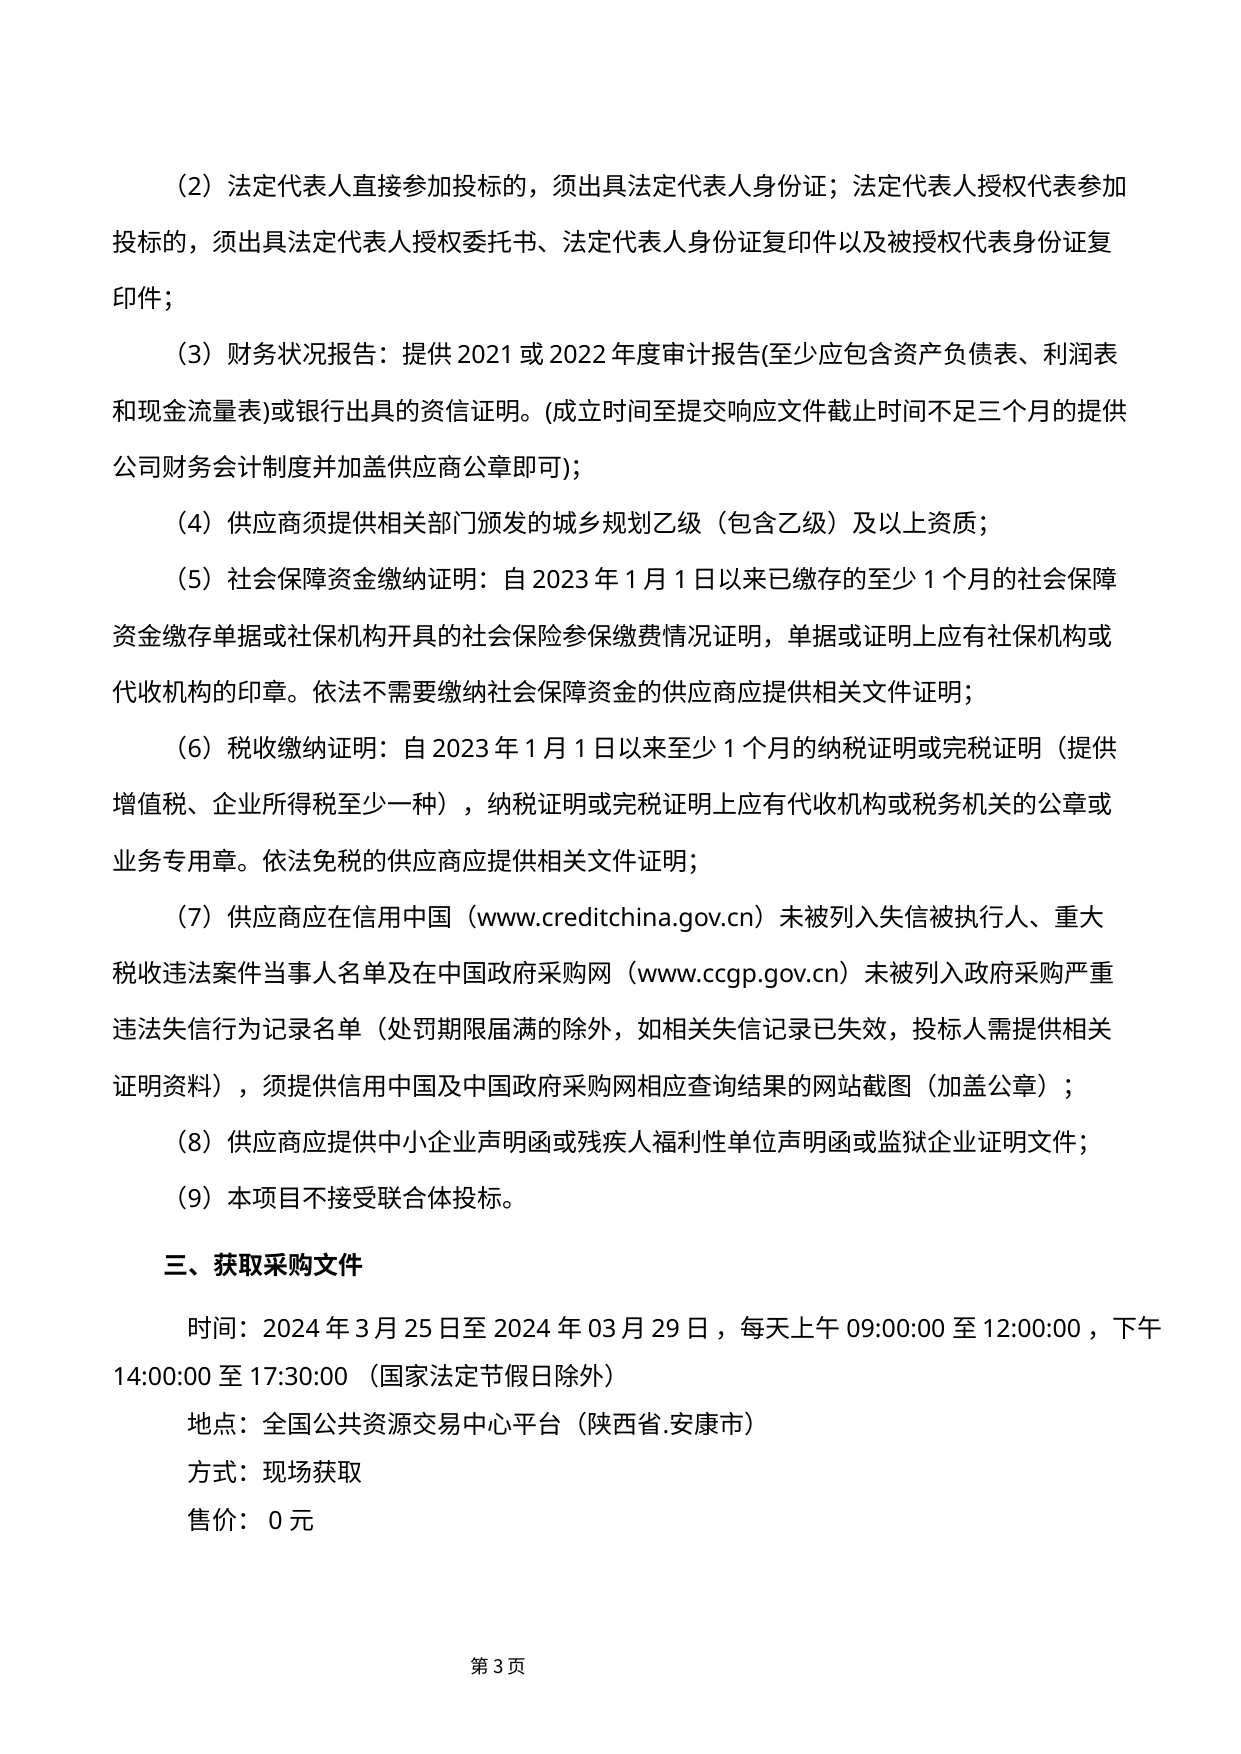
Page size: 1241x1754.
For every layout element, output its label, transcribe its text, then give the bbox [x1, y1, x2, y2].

text 三、获取采购文件 [164, 1233, 1128, 1285]
text （2）法定代表人直接参加投标的，须出具法定代表人身份证；法定代表人授权代表参加投标的，须出具法定代表人授权委托书、法定代表人身份证复印件以及被授权代表身份证复印件； [112, 150, 1128, 319]
text 方式：现场获取 [112, 1443, 1128, 1491]
text （5）社会保障资金缴纳证明：自2023年1月1日以来已缴存的至少1个月的社会保障资金缴存单据或社保机构开具的社会保险参保缴费情况证明，单据或证明上应有社保机构或代收机构的印章。依法不需要缴纳社会保障资金的供应商应提供相关文件证明； [112, 544, 1128, 712]
text （6）税收缴纳证明：自2023年1月1日以来至少1个月的纳税证明或完税证明（提供增值税、企业所得税至少一种），纳税证明或完税证明上应有代收机构或税务机关的公章或业务专用章。依法免税的供应商应提供相关文件证明； [112, 712, 1128, 881]
text （4）供应商须提供相关部门颁发的城乡规划乙级（包含乙级）及以上资质； [112, 487, 1128, 544]
text 地点：全国公共资源交易中心平台（陕西省.安康市） [112, 1395, 1128, 1443]
text （3）财务状况报告：提供2021或2022年度审计报告(至少应包含资产负债表、利润表和现金流量表)或银行出具的资信证明。(成立时间至提交响应文件截止时间不足三个月的提供公司财务会计制度并加盖供应商公章即可)； [112, 319, 1128, 487]
text 时间：2024年3月25日至 2024 年 03月29日 ，每天上午 09:00:00 至12:00:00 ，下午 14:00:00 至 17:30:00 （国家法定节假日除外） [112, 1299, 1166, 1395]
text （8）供应商应提供中小企业声明函或残疾人福利性单位声明函或监狱企业证明文件； [112, 1106, 1128, 1162]
text （9）本项目不接受联合体投标。 [112, 1162, 1128, 1219]
text （7）供应商应在信用中国（www.creditchina.gov.cn）未被列入失信被执行人、重大税收违法案件当事人名单及在中国政府采购网（www.ccgp.gov.cn）未被列入政府采购严重违法失信行为记录名单（处罚期限届满的除外，如相关失信记录已失效，投标人需提供相关证明资料），须提供信用中国及中国政府采购网相应查询结果的网站截图（加盖公章）； [112, 881, 1128, 1106]
text 售价： 0 元 [112, 1491, 1128, 1539]
